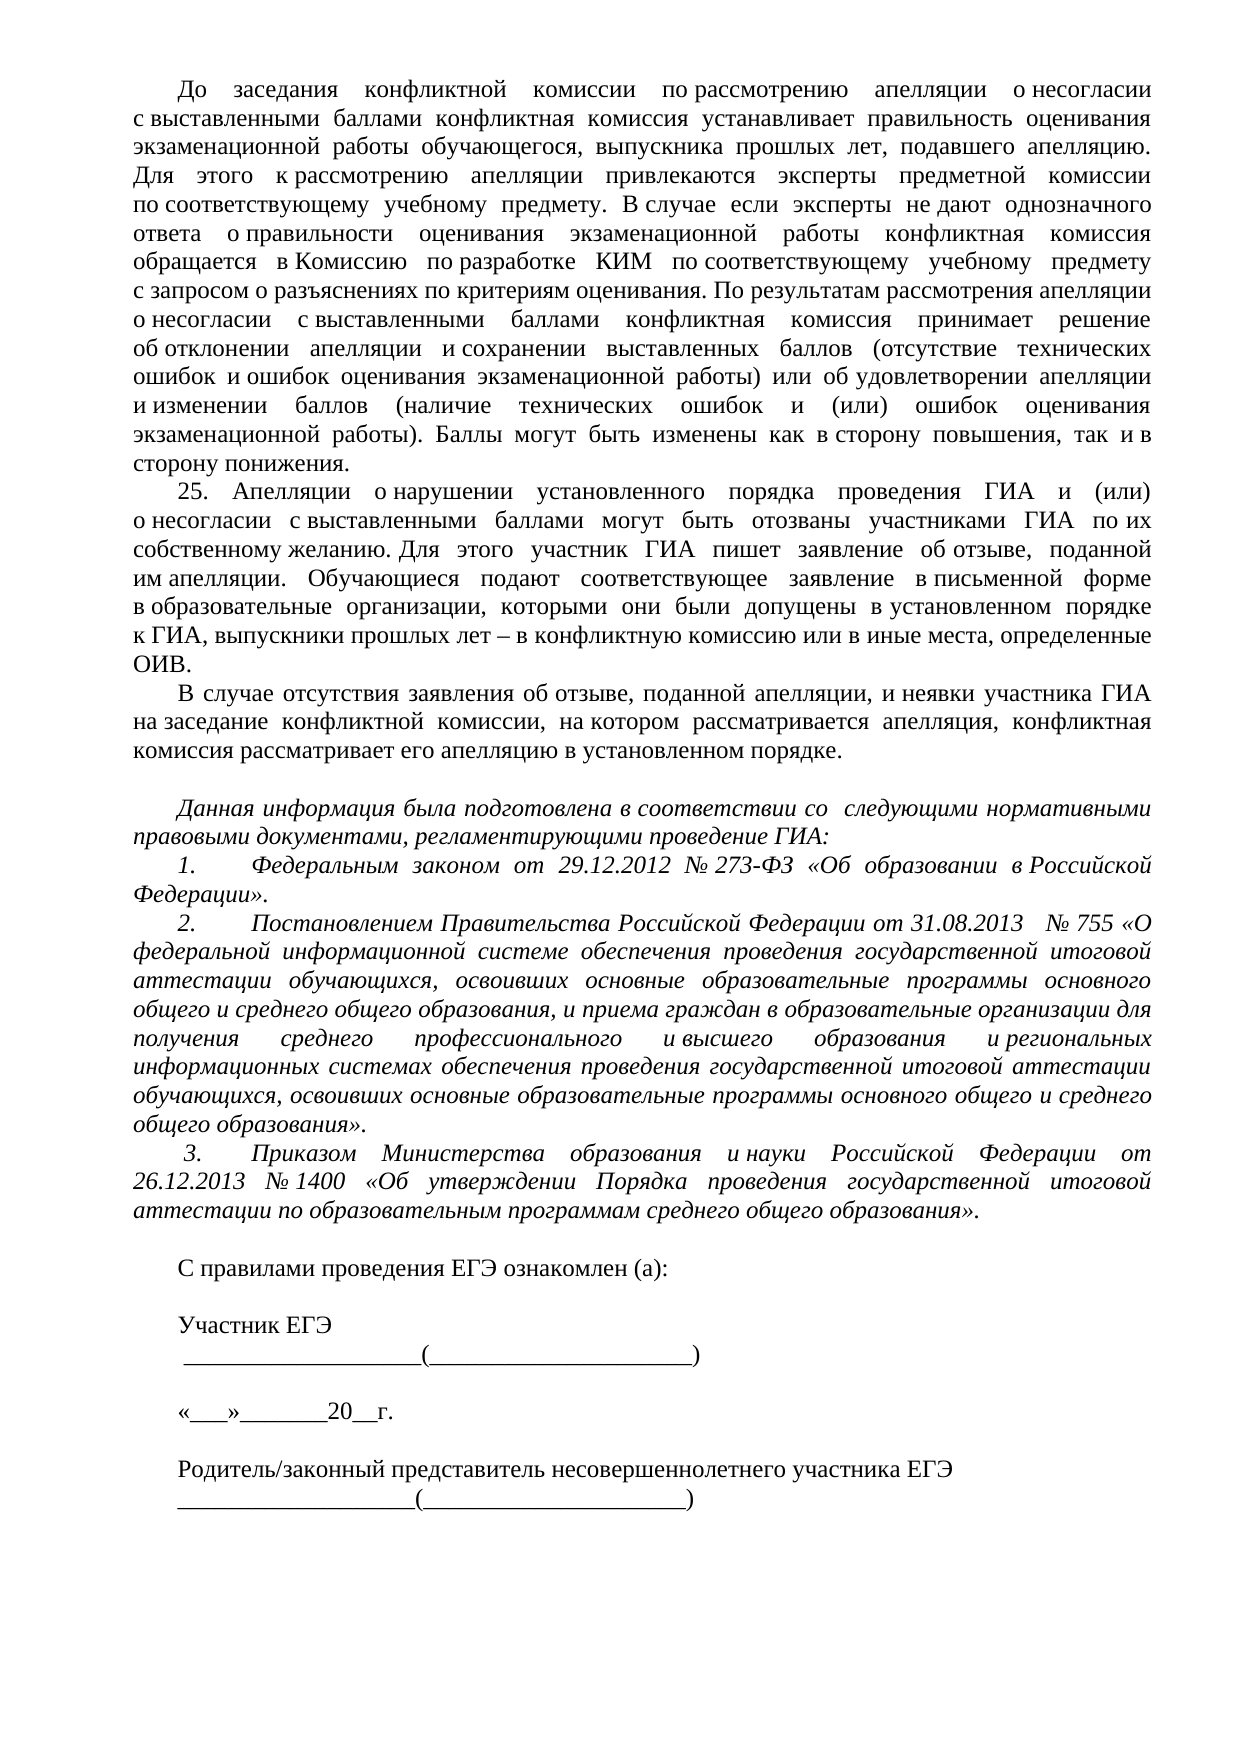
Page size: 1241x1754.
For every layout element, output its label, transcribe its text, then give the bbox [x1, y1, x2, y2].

text До заседания конфликтной комиссии по рассмотрению апелляции о несогласии с выставленными баллами конфликтная комиссия устанавливает правильность оценивания экзаменационной работы обучающегося, выпускника прошлых лет, подавшего апелляцию. Для этого к рассмотрению апелляции привлекаются эксперты предметной комиссии по соответствующему учебному предмету. В случае если эксперты не дают однозначного ответа о правильности оценивания экзаменационной работы конфликтная комиссия обращается в Комиссию по разработке КИМ по соответствующему учебному предмету с запросом о разъяснениях по критериям оценивания. По результатам рассмотрения апелляции о несогласии с выставленными баллами конфликтная комиссия принимает решение об отклонении апелляции и сохранении выставленных баллов (отсутствие технических ошибок и ошибок оценивания экзаменационной работы) или об удовлетворении апелляции и изменении баллов (наличие технических ошибок и (или) ошибок оценивания экзаменационной работы). Баллы могут быть изменены как в сторону повышения, так и в сторону понижения. [133, 74, 1152, 476]
text 1. Федеральным законом от 29.12.2012 № 273-ФЗ «Об образовании в Российской Федерации». [133, 850, 1152, 908]
text 2. Постановлением Правительства Российской Федерации от 31.08.2013 № 755 «О федеральной информационной системе обеспечения проведения государственной итоговой аттестации обучающихся, освоивших основные образовательные программы основного общего и среднего общего образования, и приема граждан в образовательные организации для получения среднего профессионального и высшего образования и региональных информационных системах обеспечения проведения государственной итоговой аттестации обучающихся, освоивших основные образовательные программы основного общего и среднего общего образования». [133, 908, 1152, 1138]
text ___________________(_____________________) [133, 1483, 1152, 1511]
text 25. Апелляции о нарушении установленного порядка проведения ГИА и (или) о несогласии с выставленными баллами могут быть отозваны участниками ГИА по их собственному желанию. Для этого участник ГИА пишет заявление об отзыве, поданной им апелляции. Обучающиеся подают соответствующее заявление в письменной форме в образовательные организации, которыми они были допущены в установленном порядке к ГИА, выпускники прошлых лет – в конфликтную комиссию или в иные места, определенные ОИВ. [133, 476, 1152, 678]
text В случае отсутствия заявления об отзыве, поданной апелляции, и неявки участника ГИА на заседание конфликтной комиссии, на котором рассматривается апелляция, конфликтная комиссия рассматривает его апелляцию в установленном порядке. [133, 678, 1152, 764]
text «___»_______20__г. [133, 1396, 1152, 1425]
text 3. Приказом Министерства образования и науки Российской Федерации от 26.12.2013 № 1400 «Об утверждении Порядка проведения государственной итоговой аттестации по образовательным программам среднего общего образования». [133, 1138, 1152, 1224]
text Участник ЕГЭ [133, 1310, 1152, 1339]
text С правилами проведения ЕГЭ ознакомлен (а): [133, 1253, 1152, 1281]
text Данная информация была подготовлена в соответствии со следующими нормативными правовыми документами, регламентирующими проведение ГИА: [133, 793, 1152, 850]
text ___________________(_____________________) [133, 1339, 1152, 1368]
text Родитель/законный представитель несовершеннолетнего участника ЕГЭ [133, 1454, 1152, 1483]
